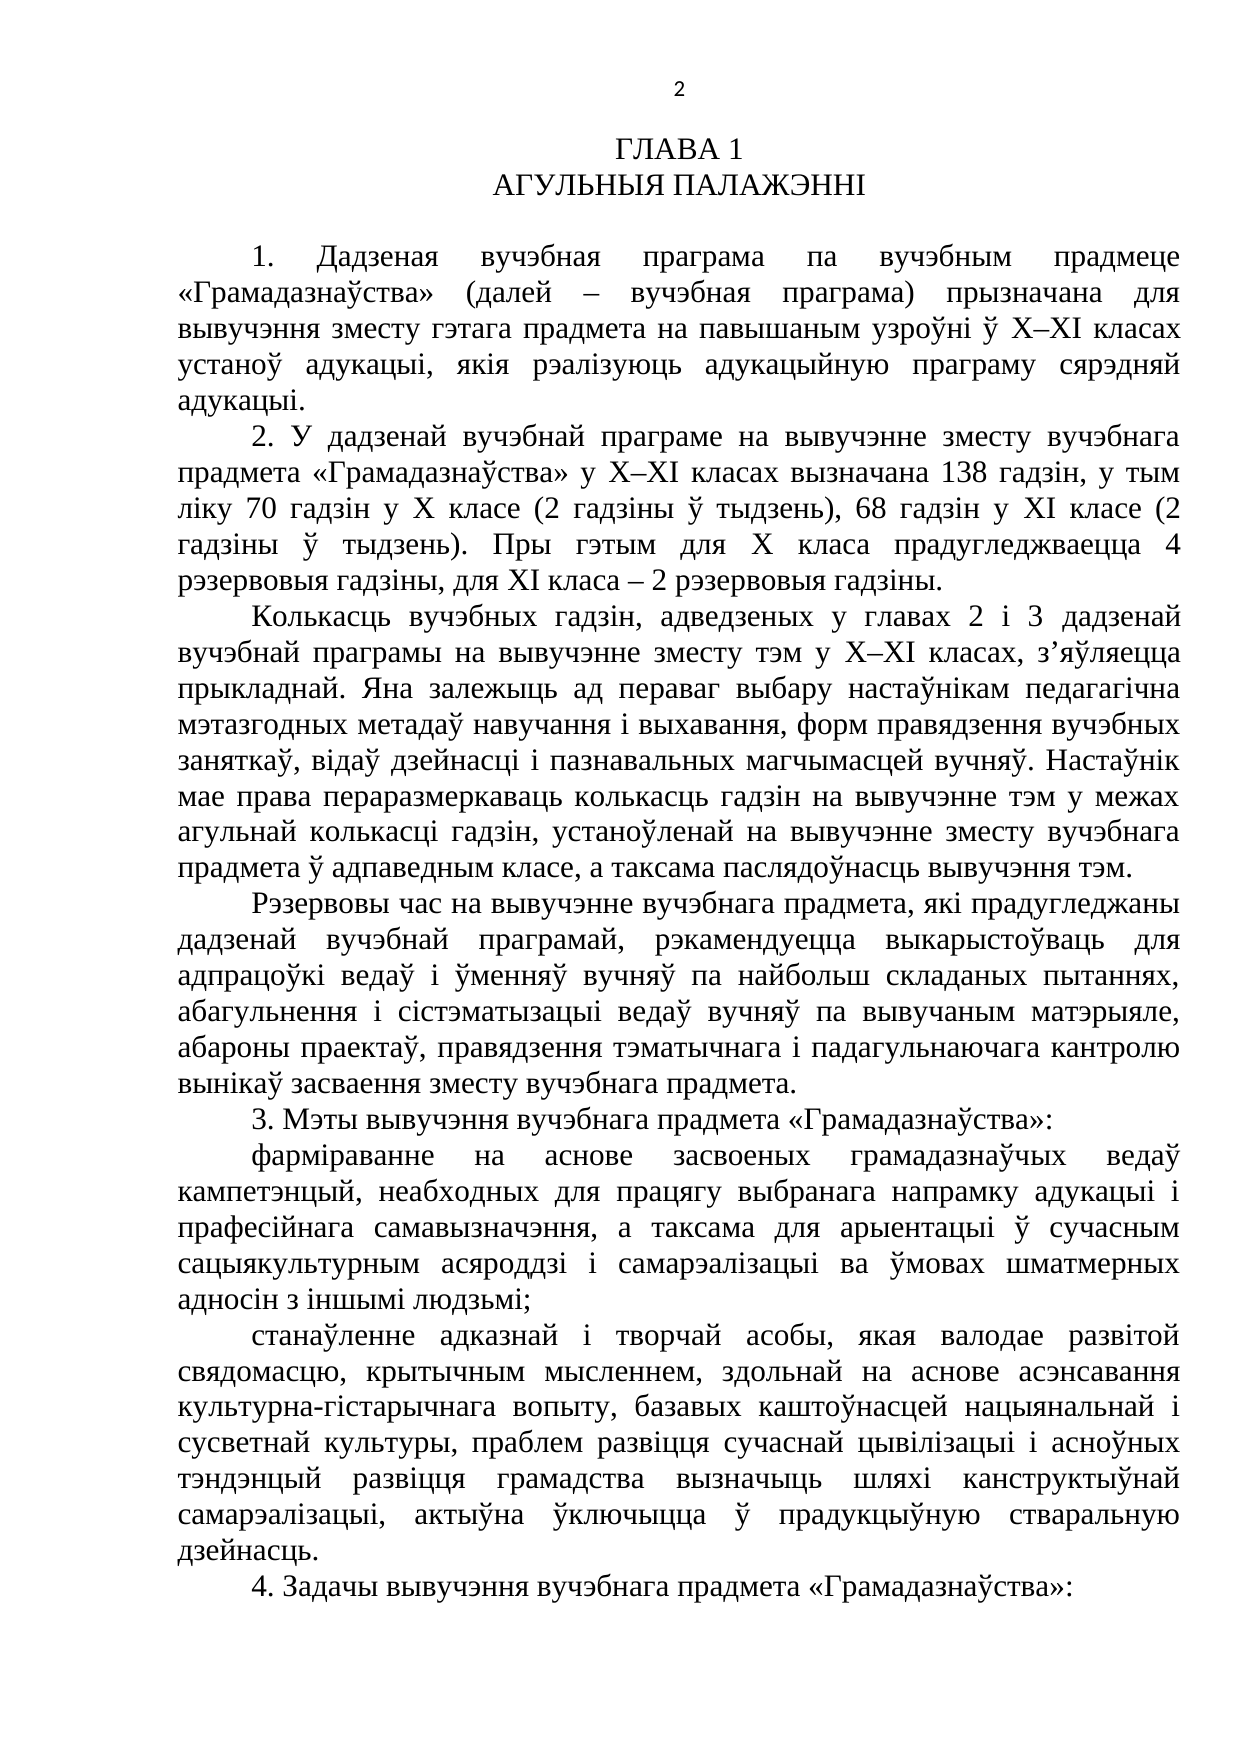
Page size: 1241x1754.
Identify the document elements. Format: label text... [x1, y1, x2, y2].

text станаўленне адказнай і творчай асобы, якая валодае развітой свядомасцю, крытычным мысленнем, здольнай на аснове асэнсавання культурна-гістарычнага вопыту, базавых каштоўнасцей нацыянальнай і сусветнай культуры, праблем развіцця сучаснай цывілізацыі і асноўных тэндэнцый развіцця грамадства вызначыць шляхі канструктыўнай самарэалізацыі, актыўна ўключыцца ў прадукцыўную стваральную дзейнасць. [177, 1316, 1181, 1567]
text Колькасць вучэбных гадзін, адведзеных у главах 2 і 3 дадзенай вучэбнай праграмы на вывучэнне зместу тэм у X–XI класах, з’яўляецца прыкладнай. Яна залежыць ад пераваг выбару настаўнікам педагагічна мэтазгодных метадаў навучання і выхавання, форм правядзення вучэбных заняткаў, відаў дзейнасці і пазнавальных магчымасцей вучняў. Настаўнік мае права пераразмеркаваць колькасць гадзін на вывучэнне тэм у межах агульнай колькасці гадзін, устаноўленай на вывучэнне зместу вучэбнага прадмета ў адпаведным класе, а таксама паслядоўнасць вывучэння тэм. [177, 597, 1181, 884]
text ГЛАВА 1 [177, 130, 1181, 166]
text Рэзервовы час на вывучэнне вучэбнага прадмета, які прадугледжаны дадзенай вучэбнай праграмай, рэкамендуецца выкарыстоўваць для адпрацоўкі ведаў і ўменняў вучняў па найбольш складаных пытаннях, абагульнення і сістэматызацыі ведаў вучняў па вывучаным матэрыяле, абароны праектаў, правядзення тэматычнага і падагульнаючага кантролю вынікаў засваення зместу вучэбнага прадмета. [177, 884, 1181, 1100]
text 2. У дадзенай вучэбнай праграме на вывучэнне зместу вучэбнага прадмета «Грамадазнаўства» у X–XI класах вызначана 138 гадзін, у тым ліку 70 гадзін у X класе (2 гадзіны ў тыдзень), 68 гадзін у XI класе (2 гадзіны ў тыдзень). Пры гэтым для X класа прадугледжваецца 4 рэзервовыя гадзіны, для XI класа – 2 рэзервовыя гадзіны. [177, 417, 1181, 597]
text 1. Дадзеная вучэбная праграма па вучэбным прадмеце «Грамадазнаўства» (далей – вучэбная праграма) прызначана для вывучэння зместу гэтага прадмета на павышаным узроўні ў X–XI класах устаноў адукацыі, якія рэалізуюць адукацыйную праграму сярэдняй адукацыі. [177, 238, 1181, 417]
text АГУЛЬНЫЯ ПАЛАЖЭННІ [177, 166, 1181, 202]
text фарміраванне на аснове засвоеных грамадазнаўчых ведаў кампетэнцый, неабходных для працягу выбранага напрамку адукацыі і прафесійнага самавызначэння, а таксама для арыентацыі ў сучасным сацыякультурным асяроддзі і самарэалізацыі ва ўмовах шматмерных адносін з іншымі людзьмі; [177, 1136, 1181, 1316]
text 4. Задачы вывучэння вучэбнага прадмета «Грамадазнаўства»: [177, 1567, 1181, 1603]
text 3. Мэты вывучэння вучэбнага прадмета «Грамадазнаўства»: [177, 1100, 1181, 1136]
